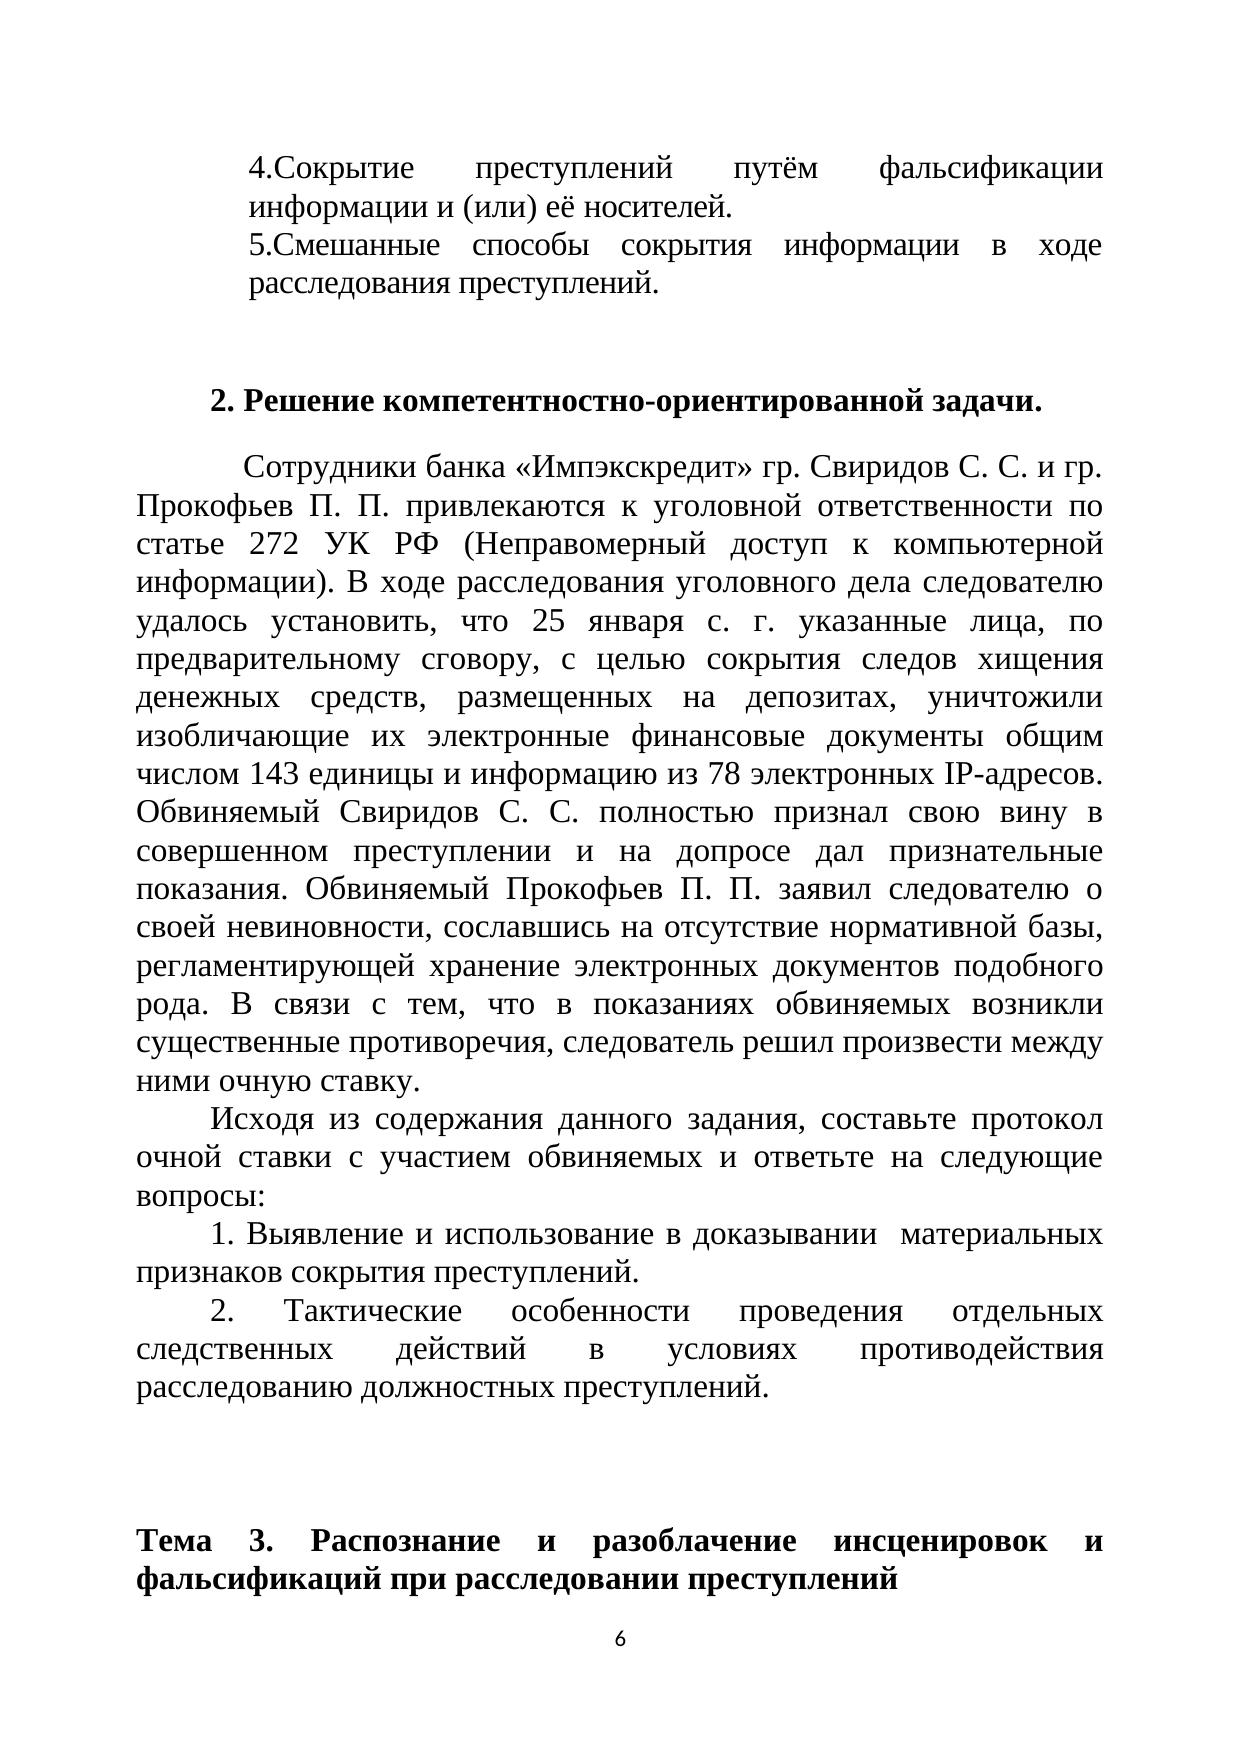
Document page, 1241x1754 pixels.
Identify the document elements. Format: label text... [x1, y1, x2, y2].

list 4.Сокрытие преступлений путём фальсификации информации и (или) её носителей. [248, 148, 1104, 224]
text 2. Решение компетентностно-ориентированной задачи. [136, 380, 1104, 418]
text 1. Выявление и использование в доказывании материальных признаков сокрытия преступлений. [136, 1213, 1104, 1290]
text 2. Тактические особенности проведения отдельных следственных действий в условиях противодействия расследованию должностных преступлений. [136, 1290, 1104, 1405]
text Исходя из содержания данного задания, составьте протокол очной ставки с участием обвиняемых и ответьте на следующие вопросы: [136, 1098, 1104, 1213]
text Тема 3. Распознание и разоблачение инсценировок и фальсификаций при расследовании преступлений [136, 1520, 1104, 1596]
list 5.Смешанные способы сокрытия информации в ходе расследования преступлений. [248, 224, 1104, 301]
text Сотрудники банка «Импэкскредит» гр. Свиридов С. С. и гр. Прокофьев П. П. привлекаются к уголовной ответственности по статье 272 УК РФ (Неправомерный доступ к компьютерной информации). В ходе расследования уголовного дела следователю удалось установить, что 25 января с. г. указанные лица, по предварительному сговору, с целью сокрытия следов хищения денежных средств, размещенных на депозитах, уничтожили изобличающие их электронные финансовые документы общим числом 143 единицы и информацию из 78 электронных IР-адресов. Обвиняемый Свиридов С. С. полностью признал свою вину в совершенном преступлении и на допросе дал признательные показания. Обвиняемый Прокофьев П. П. заявил следователю о своей невиновности, сославшись на отсутствие нормативной базы, регламентирующей хранение электронных документов подобного рода. В связи с тем, что в показаниях обвиняемых возникли существенные противоречия, следователь решил произвести между ними очную ставку. [136, 446, 1104, 1098]
